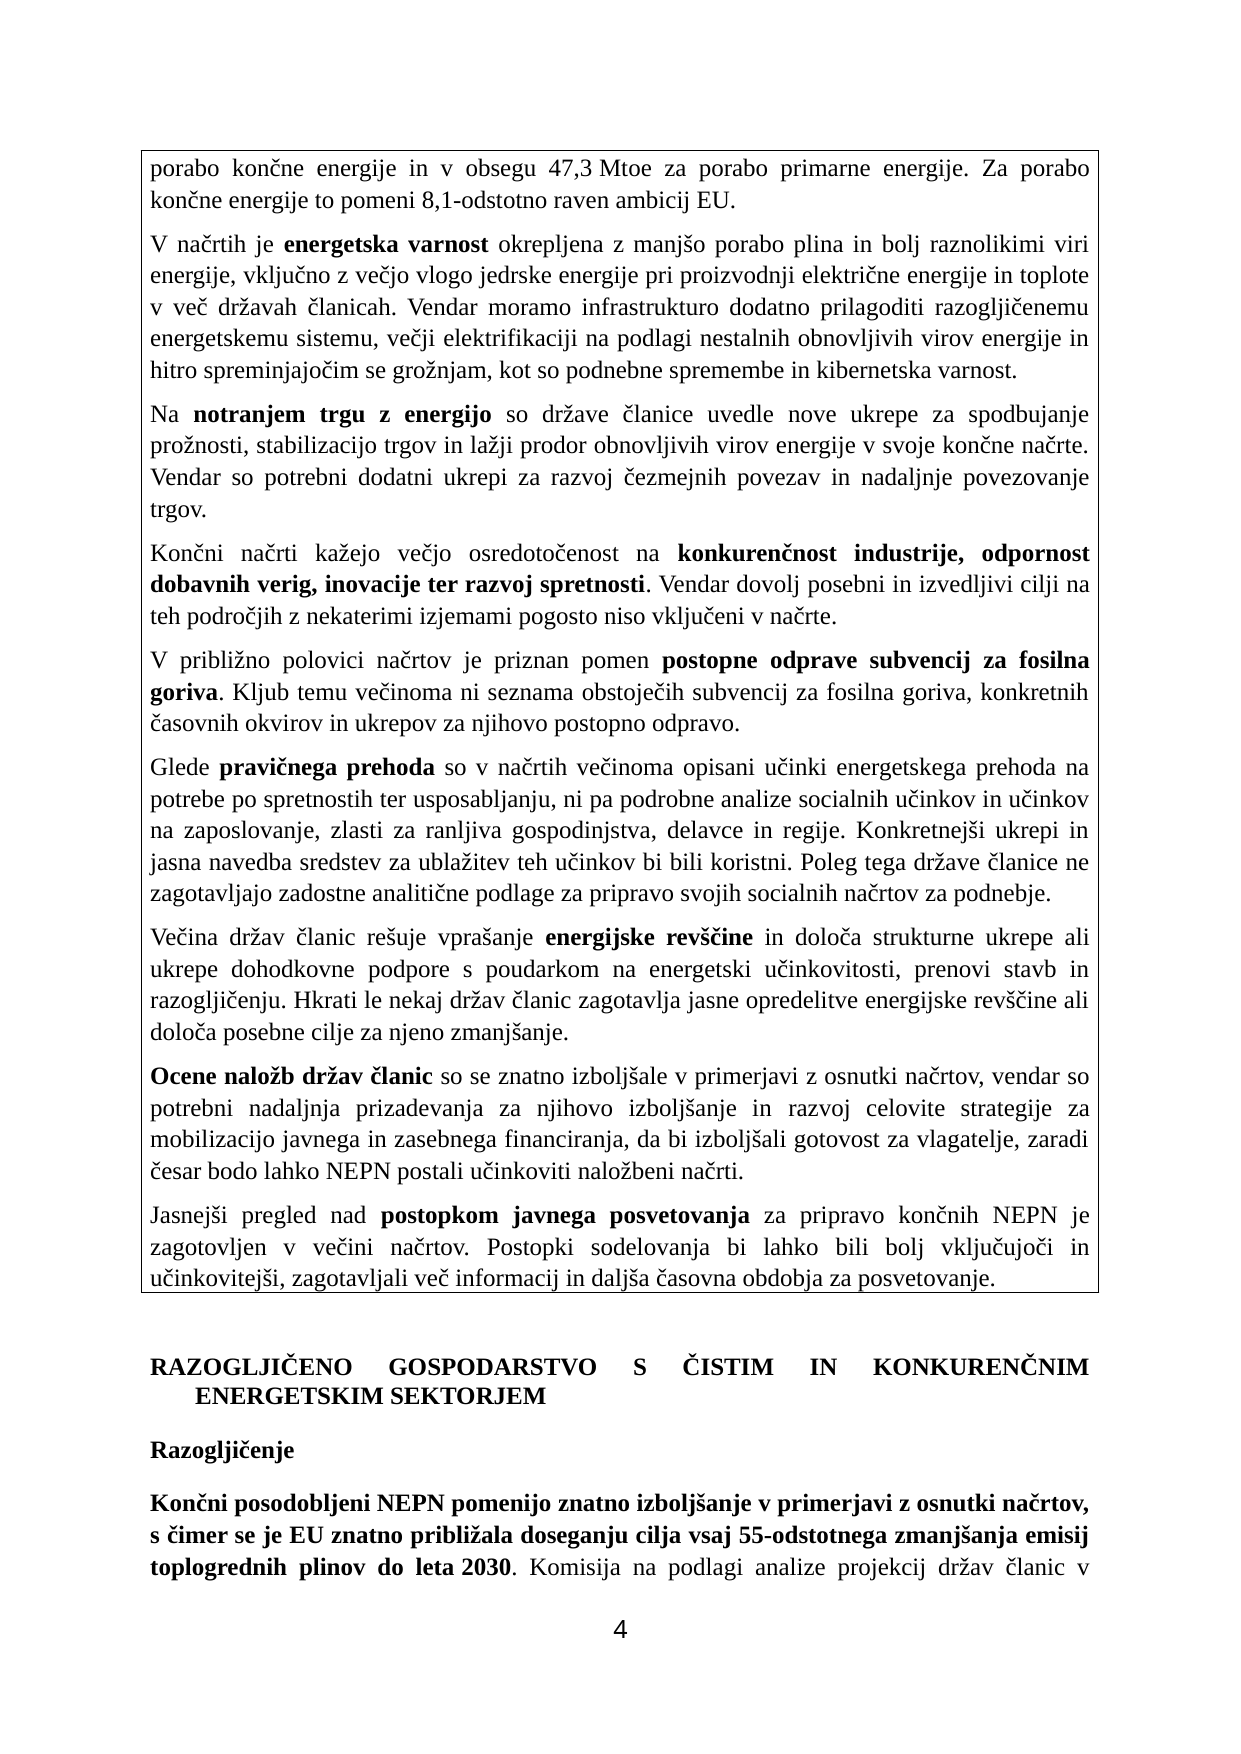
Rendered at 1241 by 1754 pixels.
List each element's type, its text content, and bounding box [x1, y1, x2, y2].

text Ocene naložb držav članic so se znatno izboljšale v primerjavi z osnutki načrtov, vendar so potrebni nadaljnja prizadevanja za njihovo izboljšanje in razvoj celovite strategije za mobilizacijo javnega in zasebnega financiranja, da bi izboljšali gotovost za vlagatelje, zaradi česar bodo lahko NEPN postali učinkoviti naložbeni načrti. [142, 1058, 1098, 1185]
text V približno polovici načrtov je priznan pomen postopne odprave subvencij za fosilna goriva. Kljub temu večinoma ni seznama obstoječih subvencij za fosilna goriva, konkretnih časovnih okvirov in ukrepov za njihovo postopno odpravo. [142, 642, 1098, 737]
text Na notranjem trgu z energijo so države članice uvedle nove ukrepe za spodbujanje prožnosti, stabilizacijo trgov in lažji prodor obnovljivih virov energije v svoje končne načrte. Vendar so potrebni dodatni ukrepi za razvoj čezmejnih povezav in nadaljnje povezovanje trgov. [142, 396, 1098, 522]
text Razogljičeno gospodarstvo s čistim in konkurenčnim energetskim sektorjem [150, 1352, 1090, 1410]
text Glede pravičnega prehoda so v načrtih večinoma opisani učinki energetskega prehoda na potrebe po spretnostih ter usposabljanju, ni pa podrobne analize socialnih učinkov in učinkov na zaposlovanje, zlasti za ranljiva gospodinjstva, delavce in regije. Konkretnejši ukrepi in jasna navedba sredstev za ublažitev teh učinkov bi bili koristni. Poleg tega države članice ne zagotavljajo zadostne analitične podlage za pripravo svojih socialnih načrtov za podnebje. [142, 749, 1098, 907]
text Večina držav članic rešuje vprašanje energijske revščine in določa strukturne ukrepe ali ukrepe dohodkovne podpore s poudarkom na energetski učinkovitosti, prenovi stavb in razogljičenju. Hkrati le nekaj držav članic zagotavlja jasne opredelitve energijske revščine ali določa posebne cilje za njeno zmanjšanje. [142, 919, 1098, 1046]
text Jasnejši pregled nad postopkom javnega posvetovanja za pripravo končnih NEPN je zagotovljen v večini načrtov. Postopki sodelovanja bi lahko bili bolj vključujoči in učinkovitejši, zagotavljali več informacij in daljša časovna obdobja za posvetovanje. [142, 1197, 1098, 1292]
text Končni načrti kažejo večjo osredotočenost na konkurenčnost industrije, odpornost dobavnih verig, inovacije ter razvoj spretnosti. Vendar dovolj posebni in izvedljivi cilji na teh področjih z nekaterimi izjemami pogosto niso vključeni v načrte. [142, 535, 1098, 630]
list Razogljičenje [150, 1435, 1090, 1463]
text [150, 1488, 1090, 1580]
text Kljub izboljšanju prispevkov držav članic k cilju EU za 11,7-odstotno energetsko učinkovitost do leta 2030 pa vrzel v ambicijah v obsegu 31,1 Mtoe še naprej obstaja za porabo končne energije in v obsegu 47,3 Mtoe za porabo primarne energije. Za porabo končne energije to pomeni 8,1-odstotno raven ambicij EU. [142, 151, 1098, 213]
text V načrtih je energetska varnost okrepljena z manjšo porabo plina in bolj raznolikimi viri energije, vključno z večjo vlogo jedrske energije pri proizvodnji električne energije in toplote v več državah članicah. Vendar moramo infrastrukturo dodatno prilagoditi razogljičenemu energetskemu sistemu, večji elektrifikaciji na podlagi nestalnih obnovljivih virov energije in hitro spreminjajočim se grožnjam, kot so podnebne spremembe in kibernetska varnost. [142, 226, 1098, 384]
